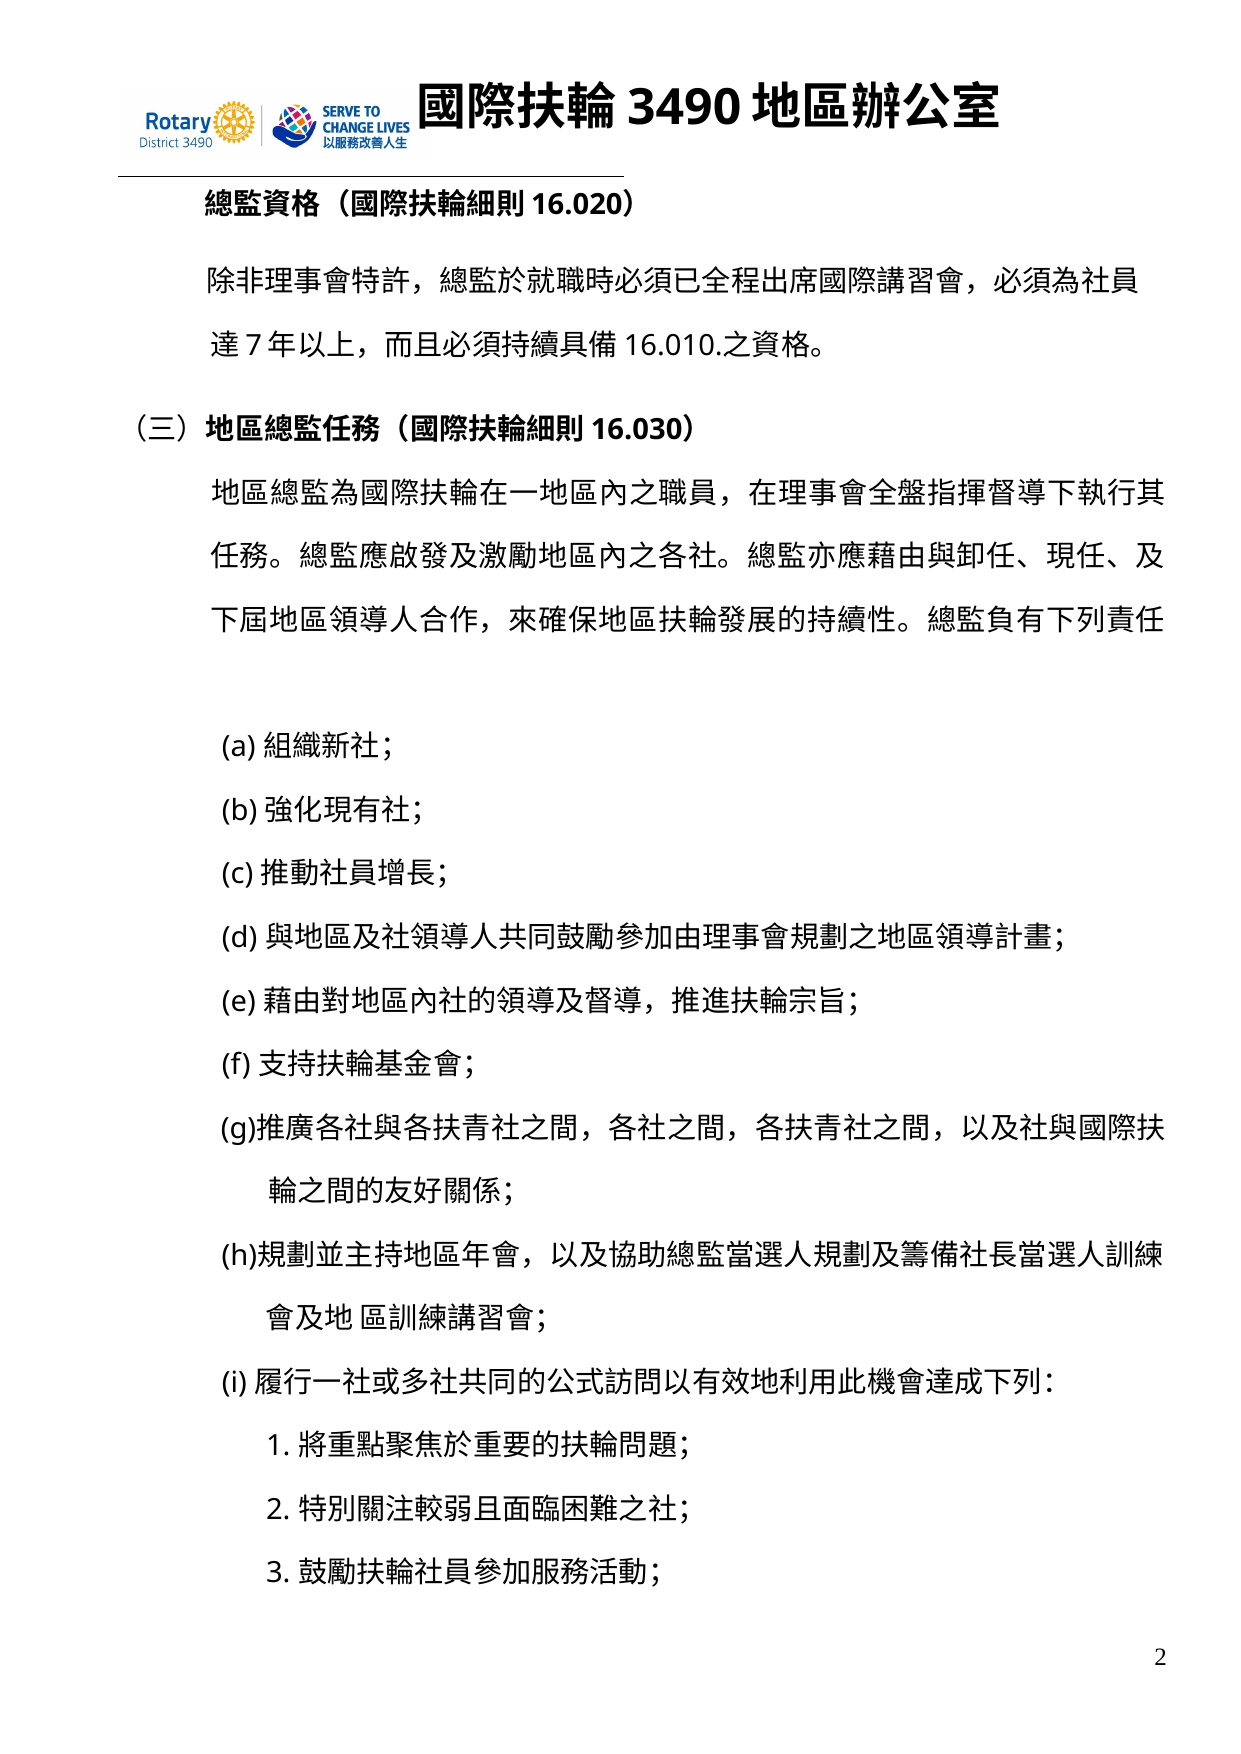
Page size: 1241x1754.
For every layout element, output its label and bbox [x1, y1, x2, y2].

picture [425, 91, 432, 121]
picture [118, 91, 432, 159]
